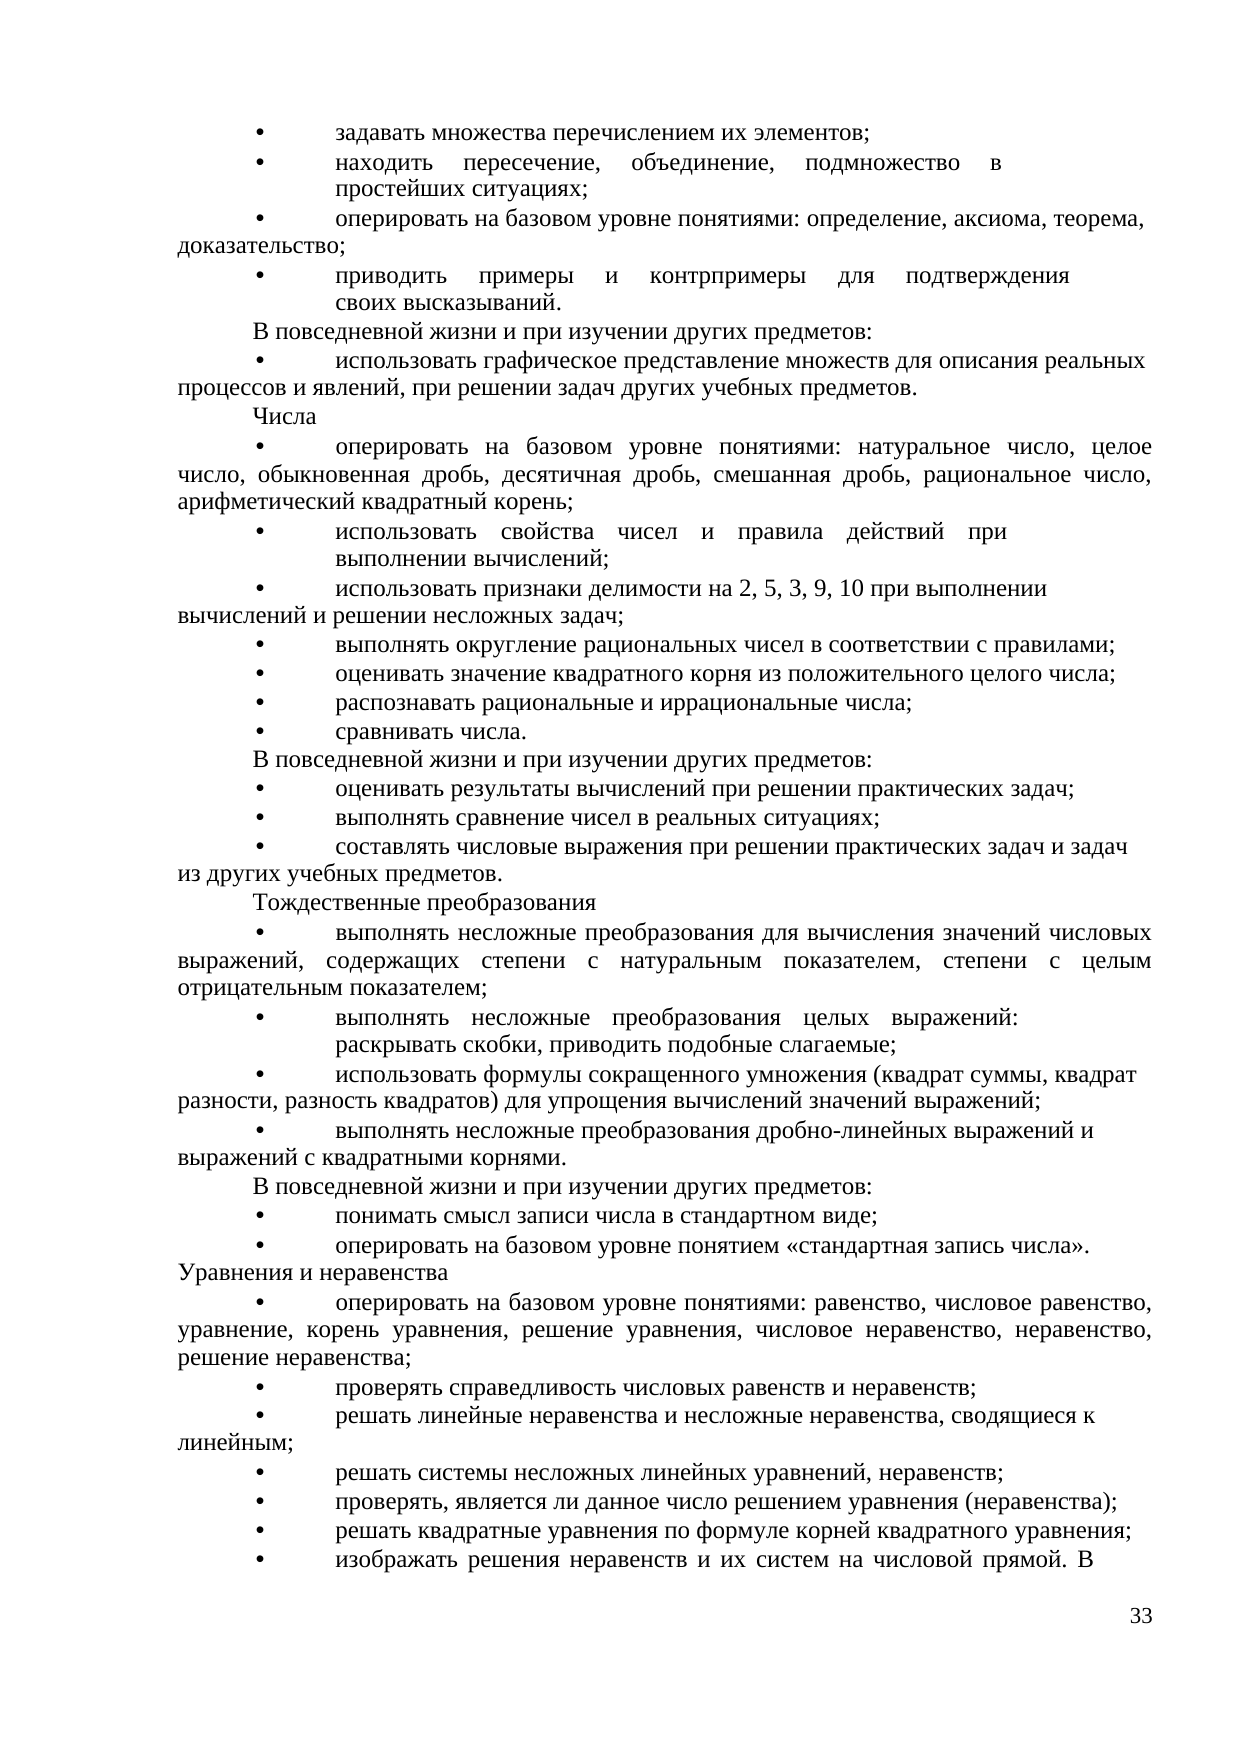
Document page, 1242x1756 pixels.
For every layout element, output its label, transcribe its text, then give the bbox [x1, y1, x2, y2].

text Числа [252, 401, 1206, 430]
list находить пересечение, объединение, подмножество в простейших ситуациях; [252, 147, 1003, 202]
text Тождественные преобразования [252, 887, 1206, 916]
list использовать графическое представление множеств для описания реальных процессов и явлений, при решении задач других учебных предметов. [177, 346, 1153, 401]
list решать линейные неравенства и несложные неравенства, сводящиеся к линейным; [177, 1401, 1153, 1456]
list решать квадратные уравнения по формуле корней квадратного уравнения; [177, 1515, 1206, 1544]
list оперировать на базовом уровне понятиями: определение, аксиома, теорема, доказательство; [177, 204, 1153, 259]
list использовать признаки делимости на 2, 5, 3, 9, 10 при выполнении вычислений и решении несложных задач; [177, 574, 1153, 629]
list понимать смысл записи числа в стандартном виде; [177, 1200, 1206, 1230]
list выполнять несложные преобразования дробно-линейных выражений и выражений с квадратными корнями. [177, 1116, 1153, 1171]
list изображать решения неравенств и их систем на числовой прямой. В [177, 1544, 1206, 1574]
list сравнивать числа. [177, 716, 1206, 745]
list выполнять сравнение чисел в реальных ситуациях; [177, 803, 1206, 831]
list выполнять несложные преобразования целых выражений: раскрывать скобки, приводить подобные слагаемые; [252, 1003, 1020, 1058]
list составлять числовые выражения при решении практических задач и задач из других учебных предметов. [177, 832, 1153, 887]
list использовать формулы сокращенного умножения (квадрат суммы, квадрат разности, разность квадратов) для упрощения вычислений значений выражений; [177, 1059, 1152, 1114]
list выполнять несложные преобразования для вычисления значений числовых выражений, содержащих степени с натуральным показателем, степени с целым отрицательным показателем; [177, 917, 1153, 1001]
list оперировать на базовом уровне понятиями: натуральное число, целое число, обыкновенная дробь, десятичная дробь, смешанная дробь, рациональное число, арифметический квадратный корень; [177, 431, 1153, 515]
list оперировать на базовом уровне понятиями: равенство, числовое равенство, уравнение, корень уравнения, решение уравнения, числовое неравенство, неравенство, решение неравенства; [177, 1287, 1153, 1371]
list распознавать рациональные и иррациональные числа; [177, 688, 1206, 716]
list оценивать результаты вычислений при решении практических задач; [177, 773, 1206, 803]
list использовать свойства чисел и правила действий при выполнении вычислений; [252, 517, 1008, 572]
text В повседневной жизни и при изучении других предметов: [252, 1171, 1206, 1200]
list приводить примеры и контрпримеры для подтверждения своих высказываний. [252, 261, 1071, 316]
text В повседневной жизни и при изучении других предметов: [252, 745, 1206, 773]
list задавать множества перечислением их элементов; [177, 117, 1206, 147]
list выполнять округление рациональных чисел в соответствии с правилами; [177, 629, 1206, 659]
list проверять, является ли данное число решением уравнения (неравенства); [177, 1486, 1206, 1515]
list решать системы несложных линейных уравнений, неравенств; [177, 1457, 1206, 1486]
list оценивать значение квадратного корня из положительного целого числа; [177, 659, 1206, 688]
text В повседневной жизни и при изучении других предметов: [252, 316, 1206, 345]
list оперировать на базовом уровне понятием «стандартная запись числа». Уравнения и неравенства [177, 1231, 1153, 1285]
list проверять справедливость числовых равенств и неравенств; [177, 1371, 1206, 1401]
